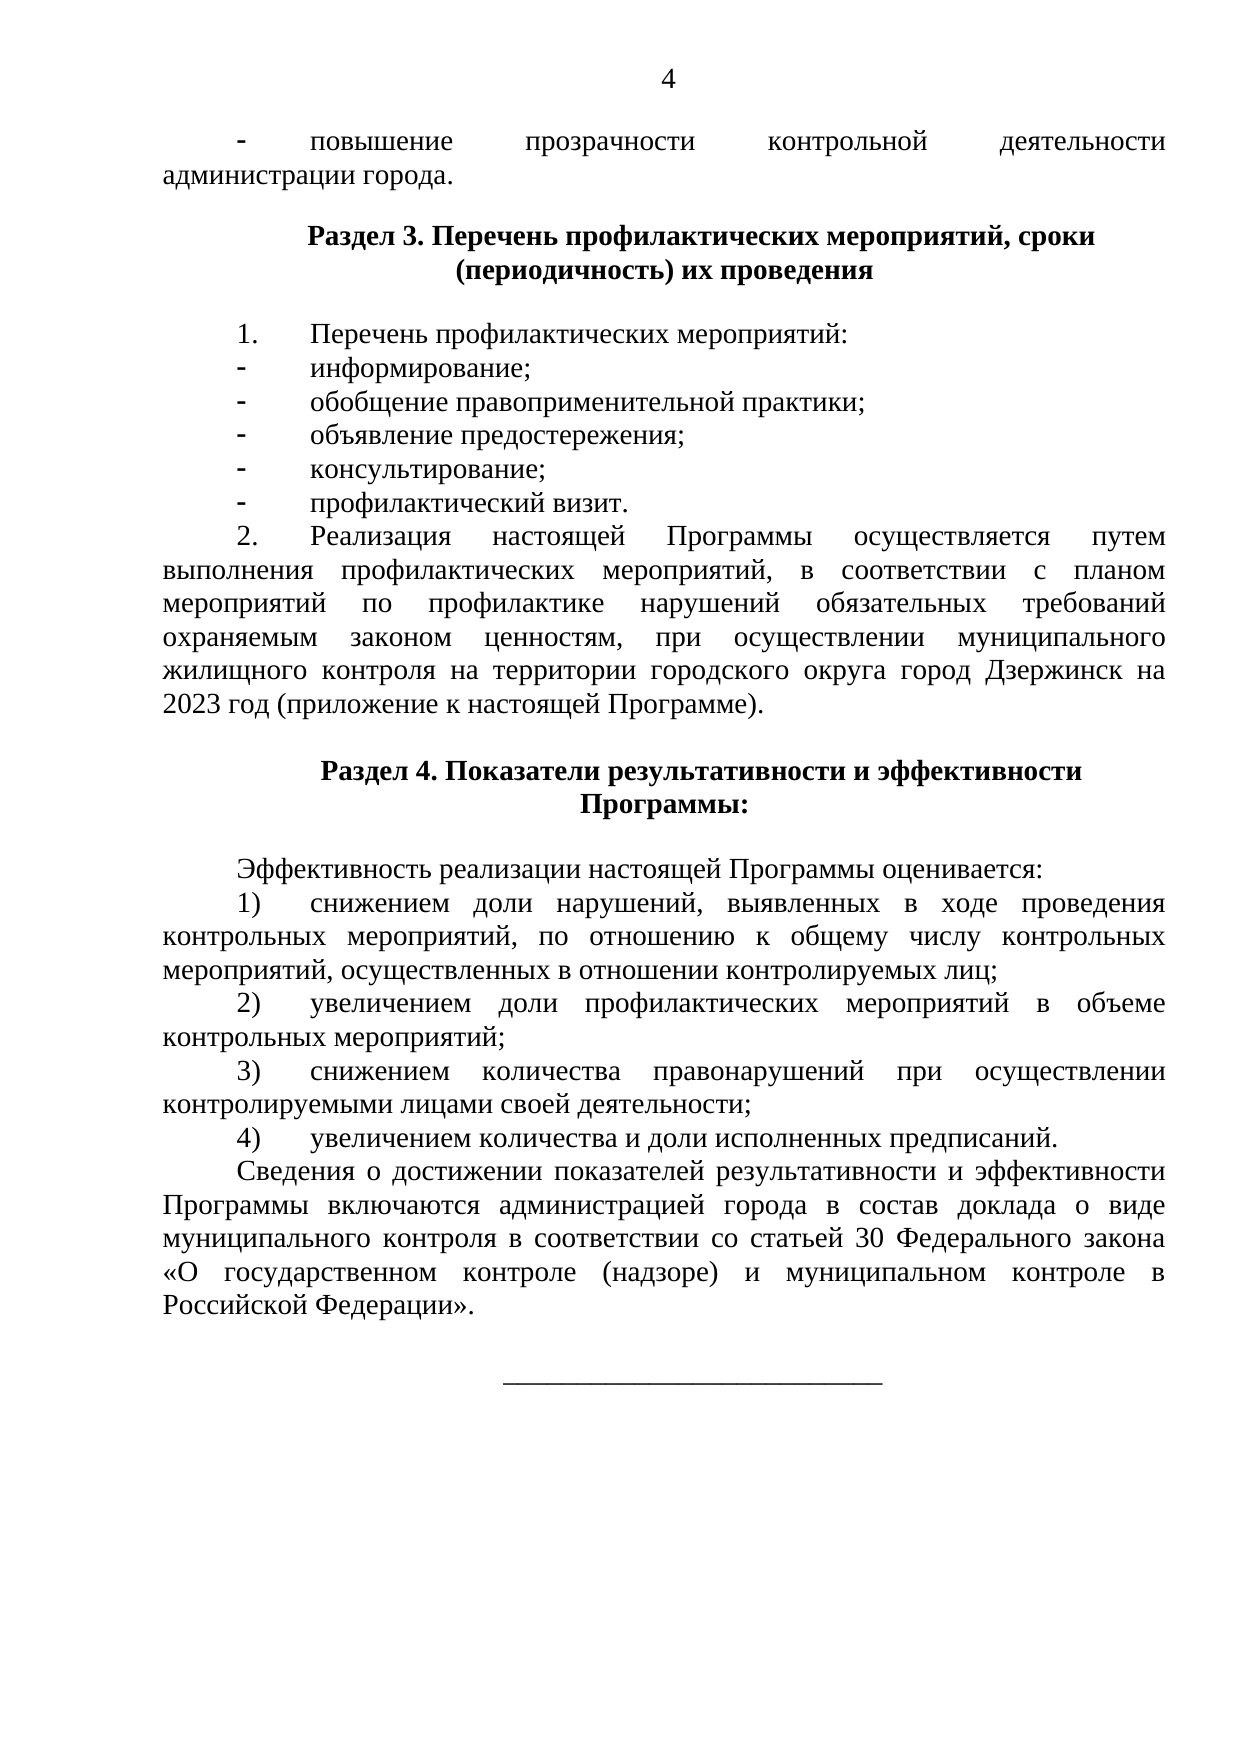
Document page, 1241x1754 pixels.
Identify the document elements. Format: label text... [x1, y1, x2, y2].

list обобщение правоприменительной практики; [162, 384, 1167, 417]
list снижением доли нарушений, выявленных в ходе проведения контрольных мероприятий, по отношению к общему числу контрольных мероприятий, осуществленных в отношении контролируемых лиц; [162, 885, 1167, 986]
list информирование; [162, 350, 1167, 384]
text Сведения о достижении показателей результативности и эффективности Программы включаются администрацией города в состав доклада о виде муниципального контроля в соответствии со статьей 30 Федерального закона «О государственном контроле (надзоре) и муниципальном контроле в Российской Федерации». [162, 1153, 1167, 1321]
list Перечень профилактических мероприятий: [162, 317, 1167, 350]
list профилактический визит. [162, 485, 1167, 518]
list снижением количества правонарушений при осуществлении контролируемыми лицами своей деятельности; [162, 1053, 1167, 1120]
text __________________________ [162, 1354, 1167, 1388]
list Реализация настоящей Программы осуществляется путем выполнения профилактических мероприятий, в соответствии с планом мероприятий по профилактике нарушений обязательных требований охраняемым законом ценностям, при осуществлении муниципального жилищного контроля на территории городского округа город Дзержинск на 2023 год (приложение к настоящей Программе). [162, 518, 1167, 719]
text Раздел 3. Перечень профилактических мероприятий, сроки (периодичность) их проведения [162, 218, 1167, 285]
text Эффективность реализации настоящей Программы оценивается: [162, 851, 1167, 885]
list увеличением количества и доли исполненных предписаний. [162, 1120, 1167, 1153]
text Раздел 4. Показатели результативности и эффективности Программы: [162, 753, 1167, 820]
list объявление предостережения; [162, 417, 1167, 451]
list повышение прозрачности контрольной деятельности администрации города. [162, 123, 1167, 190]
list увеличением доли профилактических мероприятий в объеме контрольных мероприятий; [162, 986, 1167, 1053]
list консультирование; [162, 451, 1167, 485]
